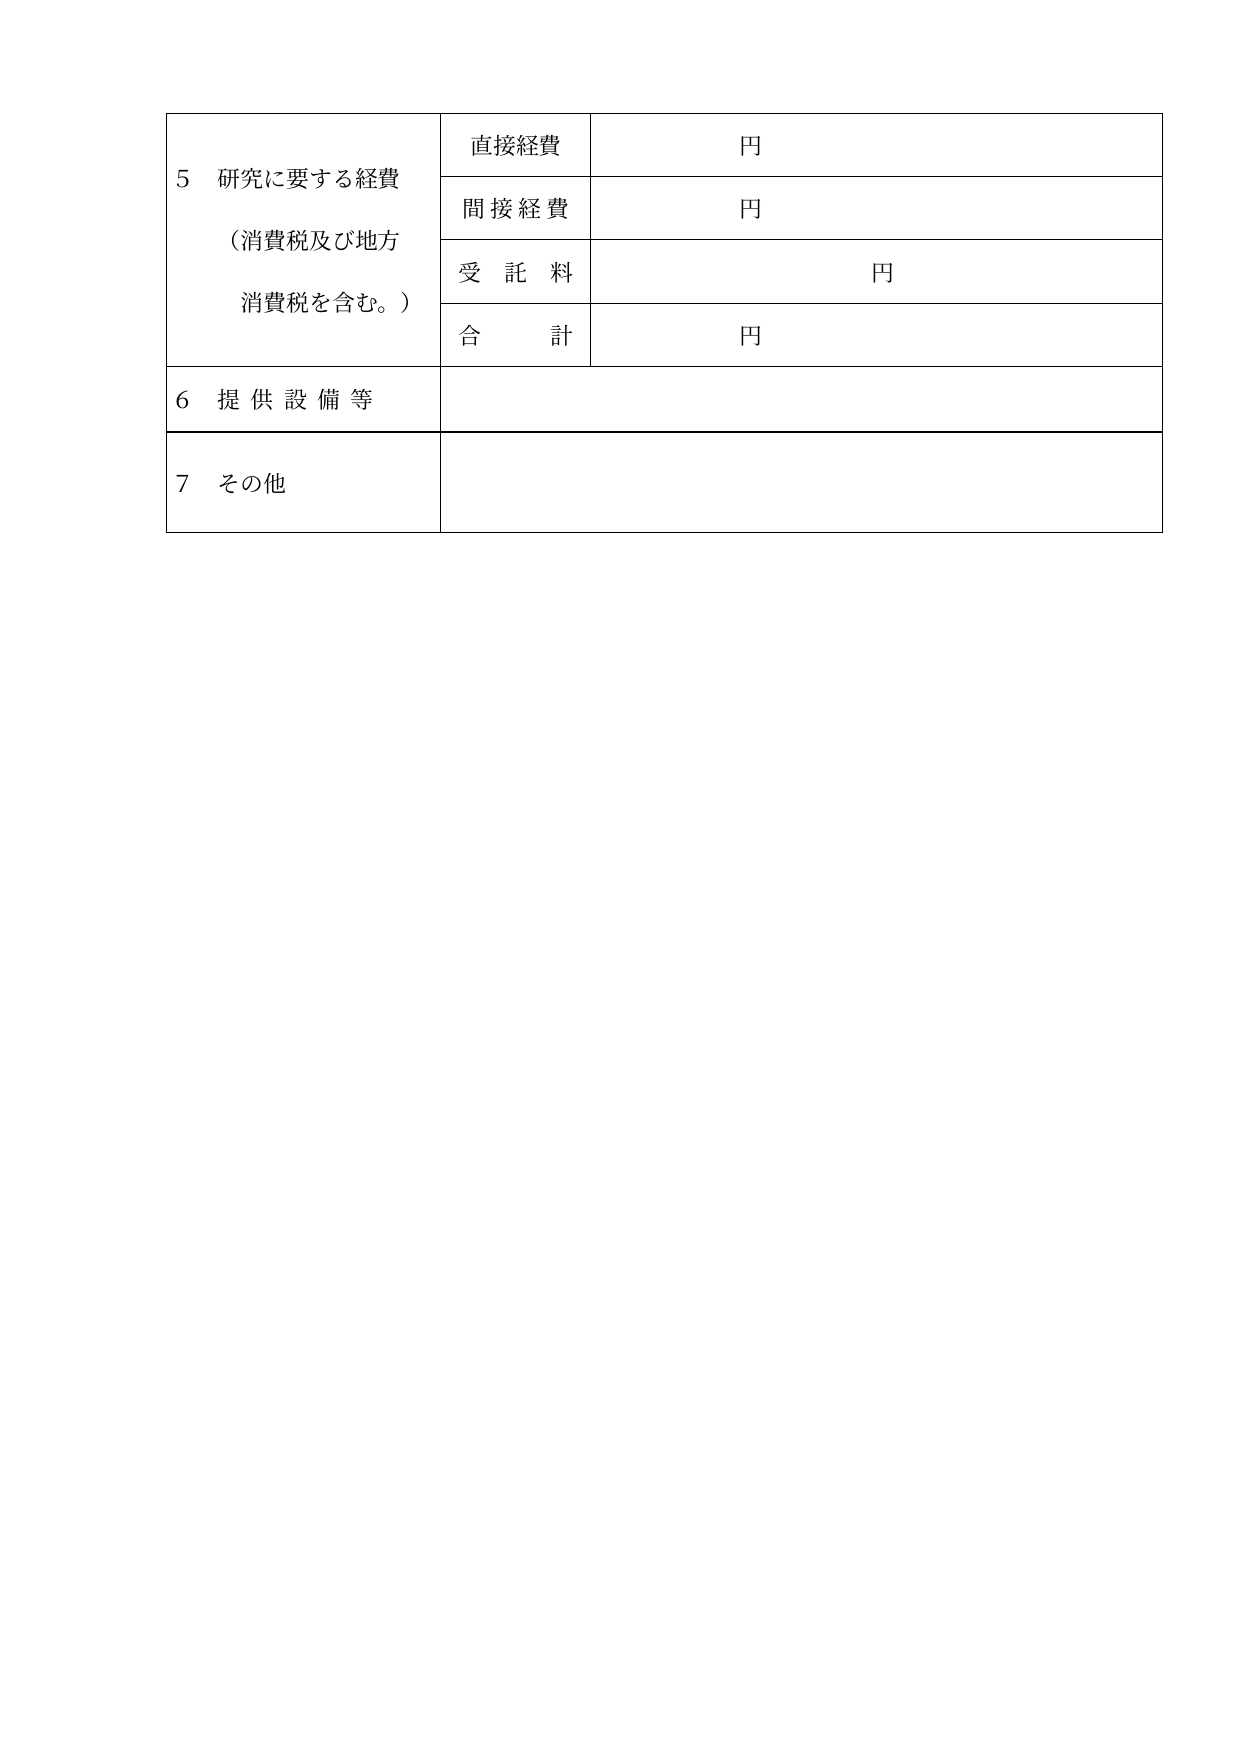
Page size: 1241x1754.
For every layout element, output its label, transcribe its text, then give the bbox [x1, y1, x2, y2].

table_cell ７ その他 [167, 433, 440, 532]
table_cell 円 [591, 240, 1162, 302]
table_cell 合 計 [441, 304, 590, 366]
table_cell 円 [591, 114, 1162, 176]
table_cell 円 [591, 304, 1162, 366]
table_cell 間接経費 [441, 177, 590, 239]
table_cell ５ 研究に要する経費 （消費税及び地方 消費税を含む。） [167, 114, 440, 366]
table_cell 受 託 料 [441, 240, 590, 302]
table_cell 直接経費 [441, 114, 590, 176]
table_cell ６ 提供設備等 [167, 367, 440, 431]
table_cell [441, 433, 1162, 532]
table_cell 円 [591, 177, 1162, 239]
table_cell [441, 367, 1162, 431]
